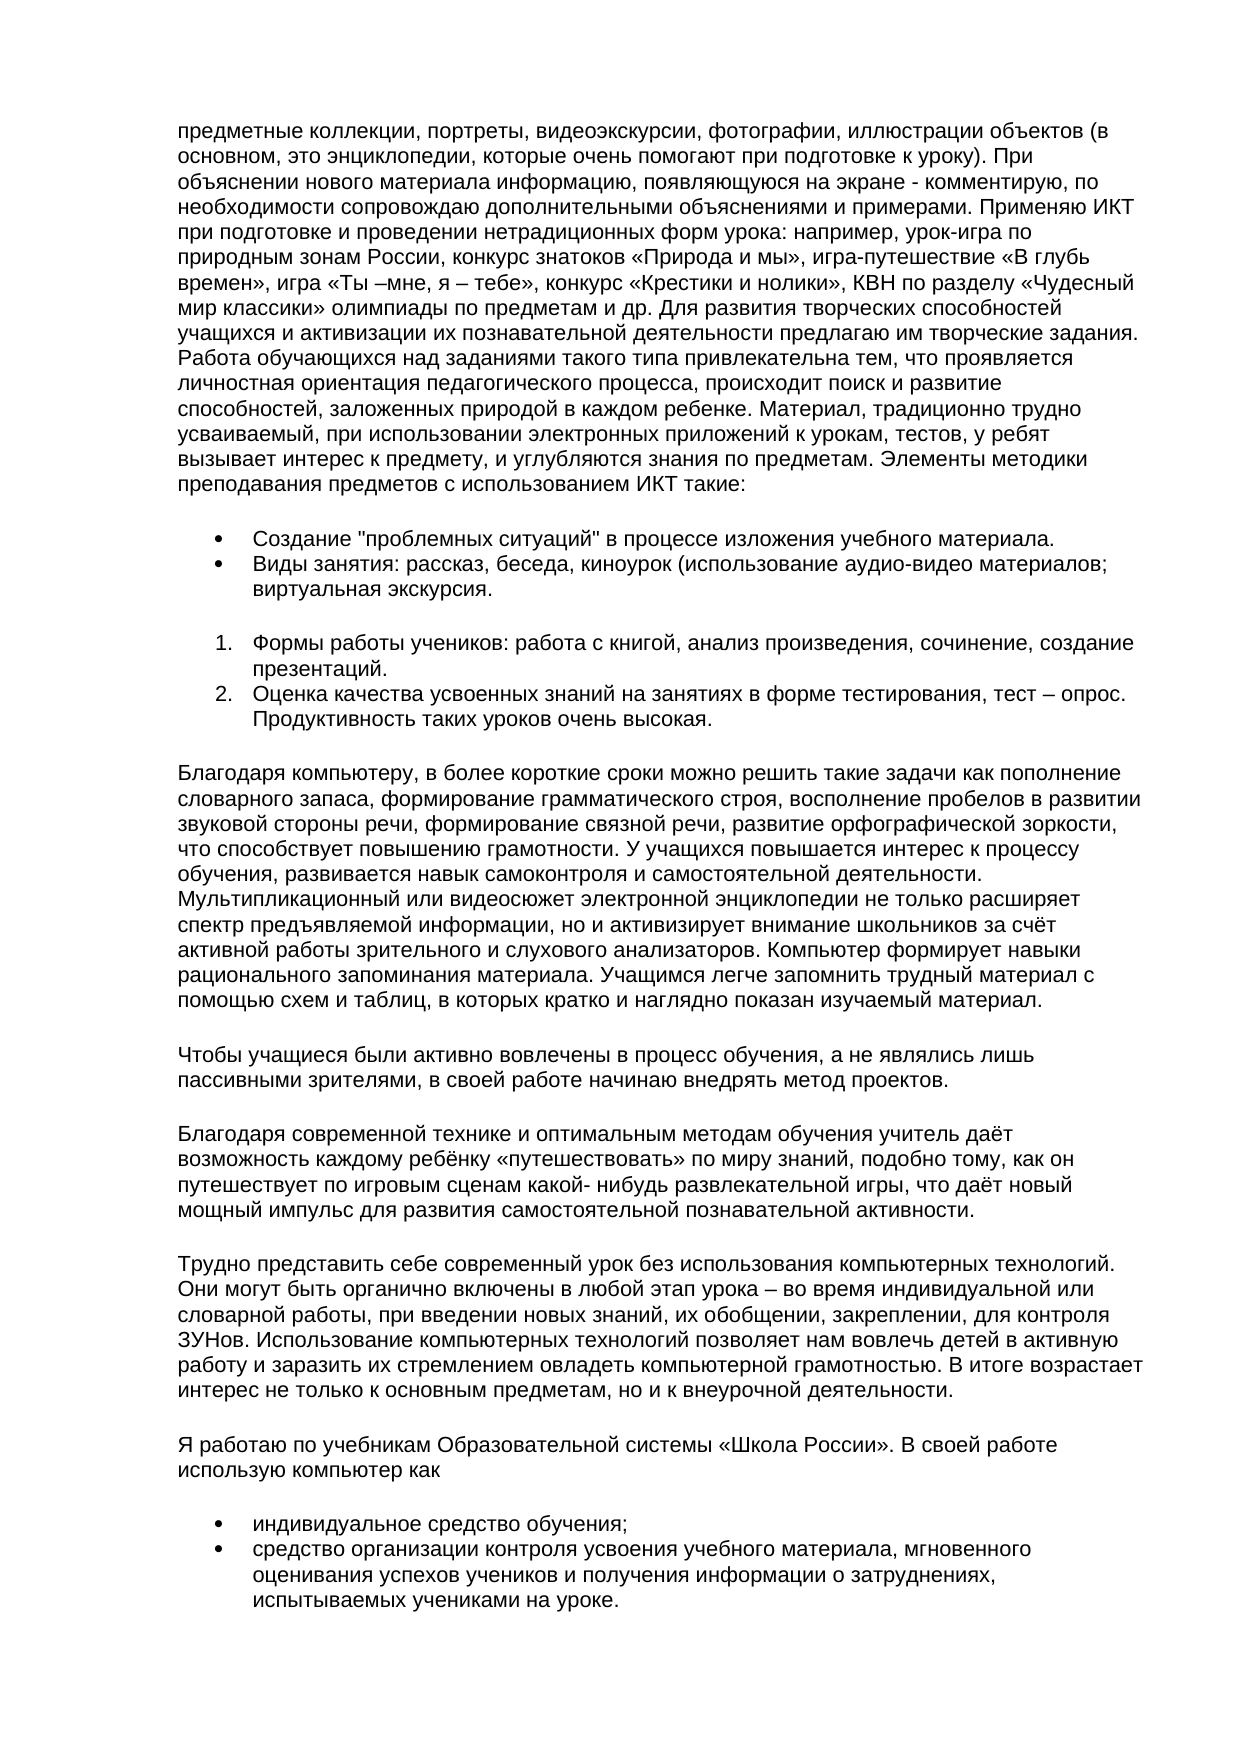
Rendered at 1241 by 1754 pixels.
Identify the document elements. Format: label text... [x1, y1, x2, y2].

text Благодаря компьютеру, в более короткие сроки можно решить такие задачи как пополнение словарного запаса, формирование грамматического строя, восполнение пробелов в развитии звуковой стороны речи, формирование связной речи, развитие орфографической зоркости, что способствует повышению грамотности. У учащихся повышается интерес к процессу обучения, развивается навык самоконтроля и самостоятельной деятельности. Мультипликационный или видеосюжет электронной энциклопедии не только расширяет спектр предъявляемой информации, но и активизирует внимание школьников за счёт активной работы зрительного и слухового анализаторов. Компьютер формирует навыки рационального запоминания материала. Учащимся легче запомнить трудный материал с помощью схем и таблиц, в которых кратко и наглядно показан изучаемый материал. [177, 760, 1152, 1012]
text Чтобы учащиеся были активно вовлечены в процесс обучения, а не являлись лишь пассивными зрителями, в своей работе начинаю внедрять метод проектов. [177, 1041, 1152, 1092]
list Создание "проблемных ситуаций" в процессе изложения учебного материала. [215, 525, 1152, 551]
list средство организации контроля усвоения учебного материала, мгновенного оценивания успехов учеников и получения информации о затруднениях, испытываемых учениками на уроке. [215, 1536, 1152, 1612]
text Трудно представить себе современный урок без использования компьютерных технологий. Они могут быть органично включены в любой этап урока – во время индивидуальной или словарной работы, при введении новых знаний, их обобщении, закреплении, для контроля ЗУНов. Использование компьютерных технологий позволяет нам вовлечь детей в активную работу и заразить их стремлением овладеть компьютерной грамотностью. В итоге возрастает интерес не только к основным предметам, но и к внеурочной деятельности. [177, 1251, 1152, 1402]
list Оценка качества усвоенных знаний на занятиях в форме тестирования, тест – опрос. Продуктивность таких уроков очень высокая. [215, 681, 1152, 731]
list индивидуальное средство обучения; [215, 1511, 1152, 1536]
text Благодаря современной технике и оптимальным методам обучения учитель даёт возможность каждому ребёнку «путешествовать» по миру знаний, подобно тому, как он путешествует по игровым сценам какой- нибудь развлекательной игры, что даёт новый мощный импульс для развития самостоятельной познавательной активности. [177, 1121, 1152, 1222]
list Формы работы учеников: работа с книгой, анализ произведения, сочинение, создание презентаций. [215, 630, 1152, 681]
list Виды занятия: рассказ, беседа, киноурок (использование аудио-видео материалов; виртуальная экскурсия. [215, 551, 1152, 601]
text Я работаю по учебникам Образовательной системы «Школа России». В своей работе использую компьютер как [177, 1431, 1152, 1482]
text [177, 118, 1152, 496]
